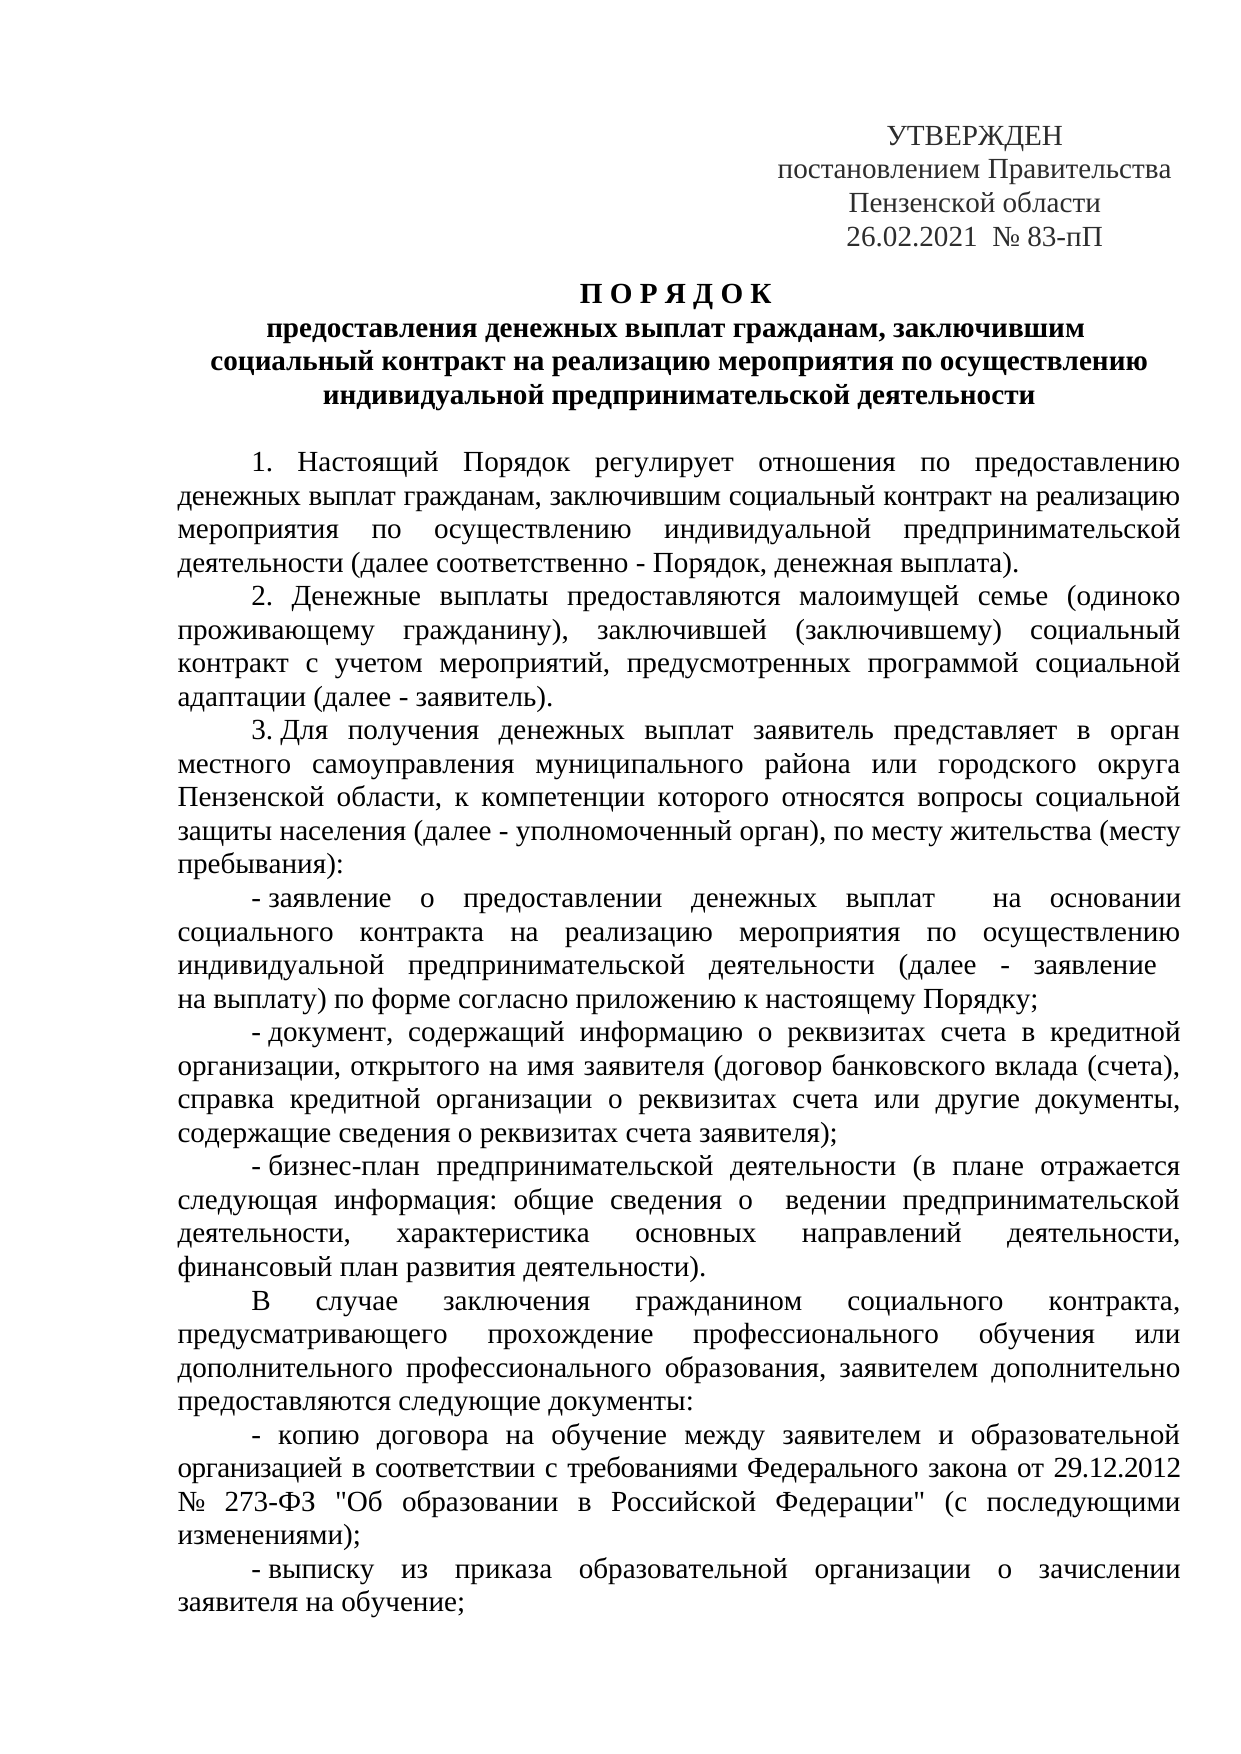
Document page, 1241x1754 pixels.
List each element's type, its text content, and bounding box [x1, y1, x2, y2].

text УТВЕРЖДЕН постановлением Правительства Пензенской области 26.02.2021 № 83-пП [768, 118, 1181, 276]
text 3. Для получения денежных выплат заявитель представляет в орган местного самоуправления муниципального района или городского округа Пензенской области, к компетенции которого относятся вопросы социальной защиты населения (далее - уполномоченный орган), по месту жительства (месту пребывания): [177, 712, 1181, 880]
text - выписку из приказа образовательной организации о зачислении заявителя на обучение; [177, 1551, 1181, 1618]
text 1. Настоящий Порядок регулирует отношения по предоставлению денежных выплат гражданам, заключившим социальный контракт на реализацию мероприятия по осуществлению индивидуальной предпринимательской деятельности (далее соответственно - Порядок, денежная выплата). [177, 444, 1181, 578]
text П О Р Я Д О К предоставления денежных выплат гражданам, заключившим социальный контракт на реализацию мероприятия по осуществлению индивидуальной предпринимательской деятельности [177, 276, 1181, 411]
text 2. Денежные выплаты предоставляются малоимущей семье (одиноко проживающему гражданину), заключившей (заключившему) социальный контракт с учетом мероприятий, предусмотренных программой социальной адаптации (далее - заявитель). [177, 578, 1181, 712]
text - копию договора на обучение между заявителем и образовательной организацией в соответствии с требованиями Федерального закона от 29.12.2012 № 273-ФЗ "Об образовании в Российской Федерации" (с последующими изменениями); [177, 1417, 1181, 1551]
text - документ, содержащий информацию о реквизитах счета в кредитной организации, открытого на имя заявителя (договор банковского вклада (счета), справка кредитной организации о реквизитах счета или другие документы, содержащие сведения о реквизитах счета заявителя); [177, 1014, 1181, 1148]
text В случае заключения гражданином социального контракта, предусматривающего прохождение профессионального обучения или дополнительного профессионального образования, заявителем дополнительно предоставляются следующие документы: [177, 1283, 1181, 1417]
text - заявление о предоставлении денежных выплат на основании социального контракта на реализацию мероприятия по осуществлению индивидуальной предпринимательской деятельности (далее - заявление на выплату) по форме согласно приложению к настоящему Порядку; [177, 880, 1181, 1014]
text - бизнес-план предпринимательской деятельности (в плане отражается следующая информация: общие сведения о ведении предпринимательской деятельности, характеристика основных направлений деятельности, финансовый план развития деятельности). [177, 1148, 1181, 1283]
